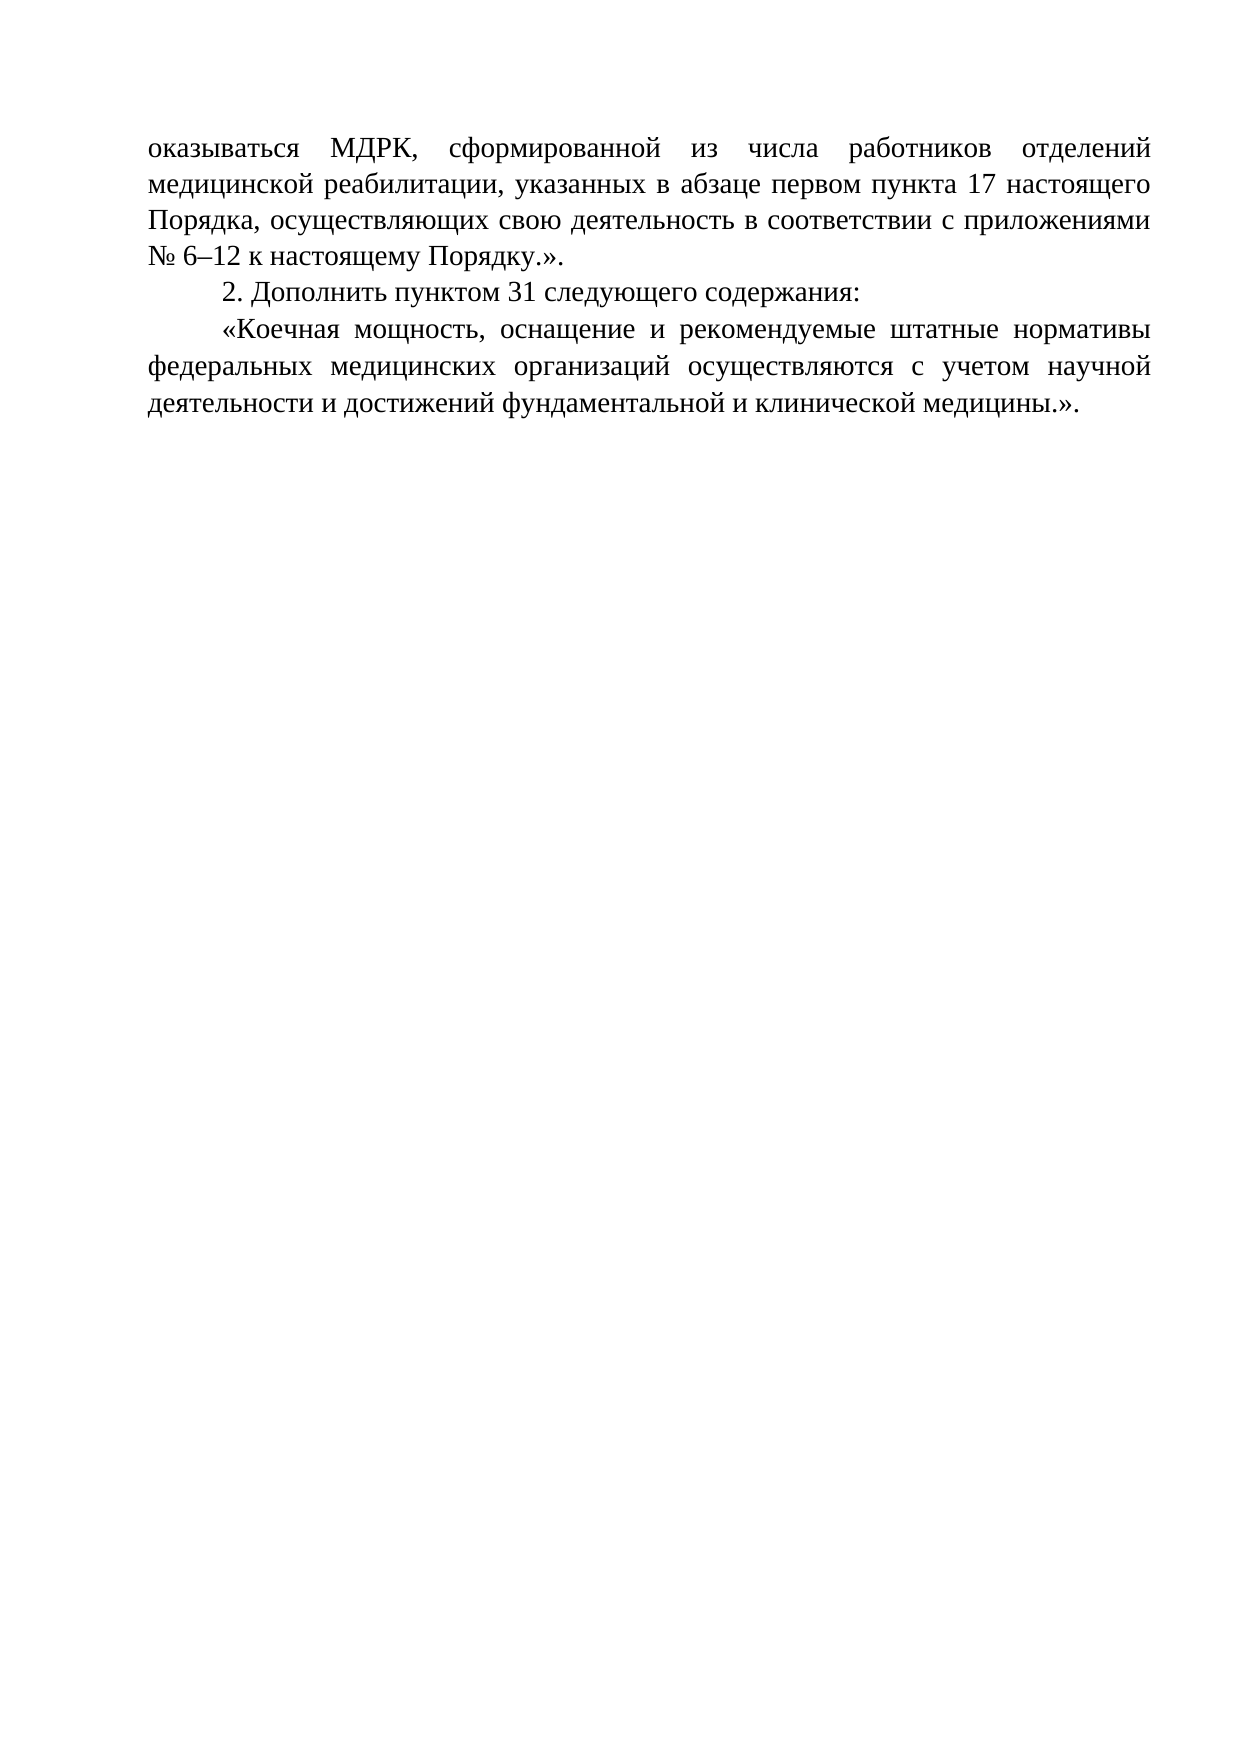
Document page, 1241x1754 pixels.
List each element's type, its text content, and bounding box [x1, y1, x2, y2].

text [148, 130, 1152, 272]
text 2. Дополнить пунктом 31 следующего содержания: [148, 274, 1152, 308]
text «Коечная мощность, оснащение и рекомендуемые штатные нормативы федеральных медицинских организаций осуществляются с учетом научной деятельности и достижений фундаментальной и клинической медицины.». [148, 311, 1152, 418]
